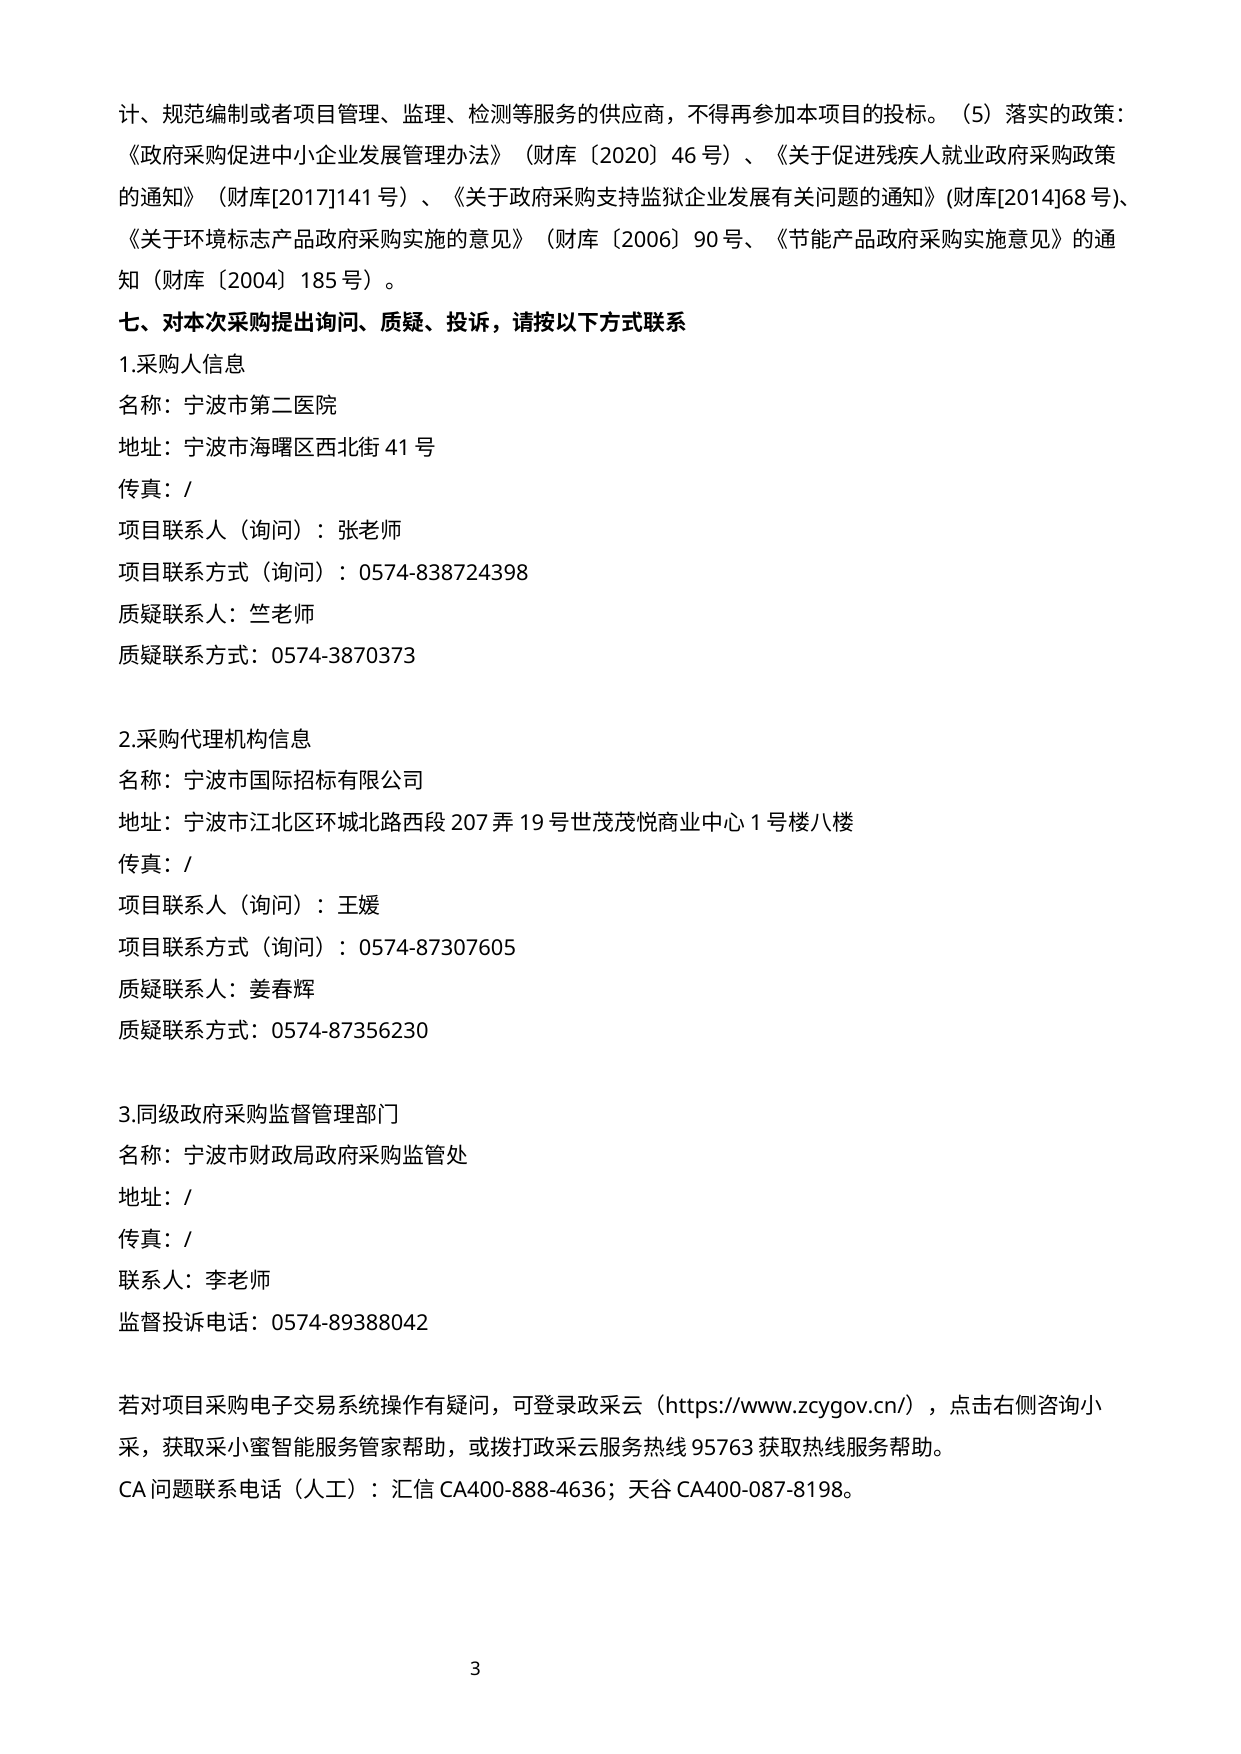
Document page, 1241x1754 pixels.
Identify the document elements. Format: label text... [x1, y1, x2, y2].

text 名称：宁波市财政局政府采购监管处 [118, 1130, 1122, 1172]
text CA问题联系电话（人工）：汇信CA400-888-4636；天谷CA400-087-8198。 [118, 1464, 1122, 1505]
text 地址：宁波市江北区环城北路西段207弄19号世茂茂悦商业中心1号楼八楼 [118, 797, 1122, 839]
text 若对项目采购电子交易系统操作有疑问，可登录政采云（https://www.zcygov.cn/），点击右侧咨询小采，获取采小蜜智能服务管家帮助，或拨打政采云服务热线95763获取热线服务帮助。 [118, 1380, 1122, 1464]
text 质疑联系方式：0574-87356230 [118, 1005, 1122, 1047]
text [118, 89, 1122, 297]
text 质疑联系方式：0574-3870373 [118, 630, 1122, 672]
text 联系人：李老师 [118, 1255, 1122, 1297]
text 地址：宁波市海曙区西北街41号 [118, 422, 1122, 464]
text 3.同级政府采购监督管理部门 [118, 1047, 1122, 1130]
text 质疑联系人：姜春辉 [118, 964, 1122, 1005]
text 地址：/ [118, 1172, 1122, 1214]
text 项目联系人（询问）：张老师 [118, 505, 1122, 547]
text 传真：/ [118, 839, 1122, 880]
text 项目联系方式（询问）：0574-838724398 [118, 547, 1122, 589]
text 名称：宁波市国际招标有限公司 [118, 755, 1122, 797]
text 2.采购代理机构信息 [118, 672, 1122, 755]
text 传真：/ [118, 464, 1122, 505]
text 名称：宁波市第二医院 [118, 380, 1122, 422]
text 质疑联系人：竺老师 [118, 589, 1122, 630]
text 传真：/ [118, 1214, 1122, 1255]
text 1.采购人信息 [118, 339, 1122, 380]
text 项目联系方式（询问）：0574-87307605 [118, 922, 1122, 964]
text 监督投诉电话：0574-89388042 [118, 1297, 1122, 1339]
text 项目联系人（询问）：王媛 [118, 880, 1122, 922]
text 七、对本次采购提出询问、质疑、投诉，请按以下方式联系 [118, 297, 1122, 339]
